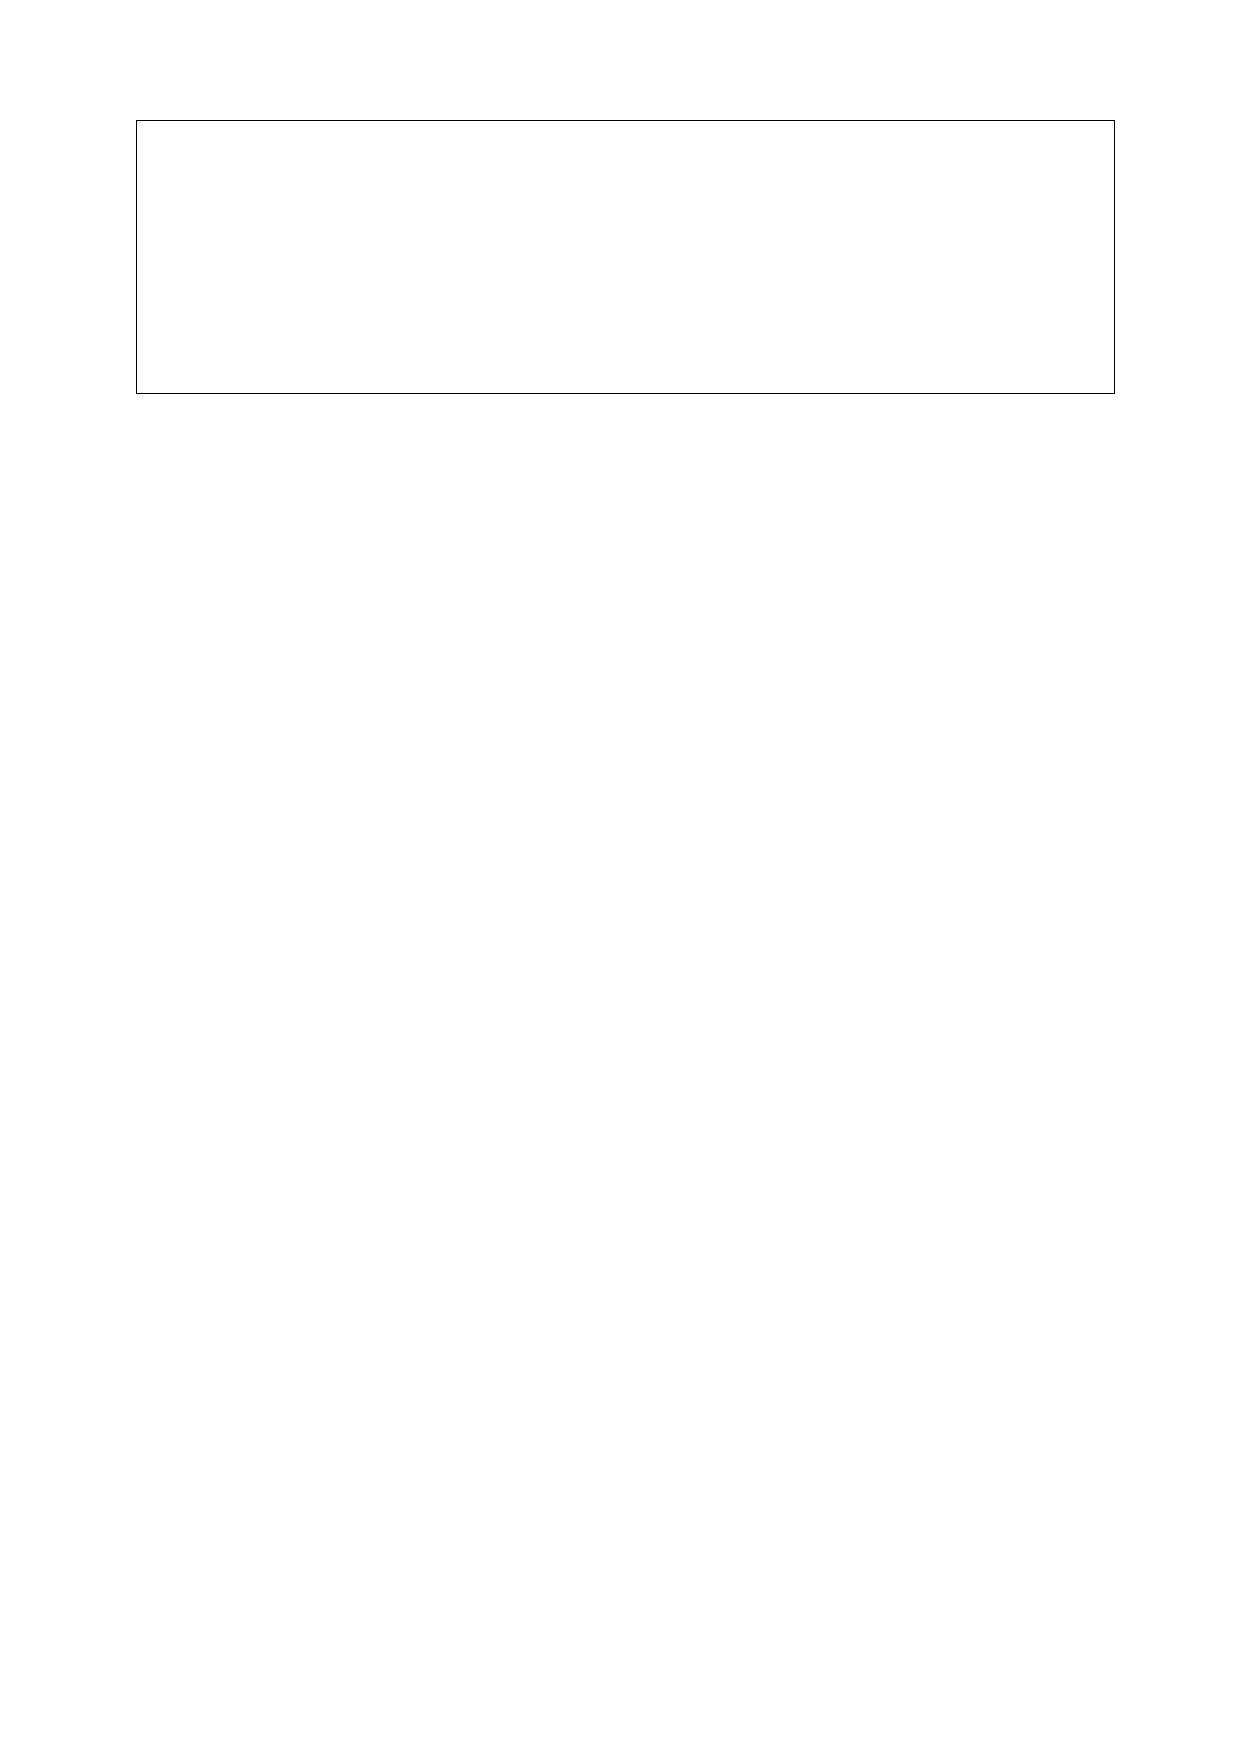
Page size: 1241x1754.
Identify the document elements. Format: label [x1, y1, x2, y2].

table_cell [137, 121, 1114, 393]
